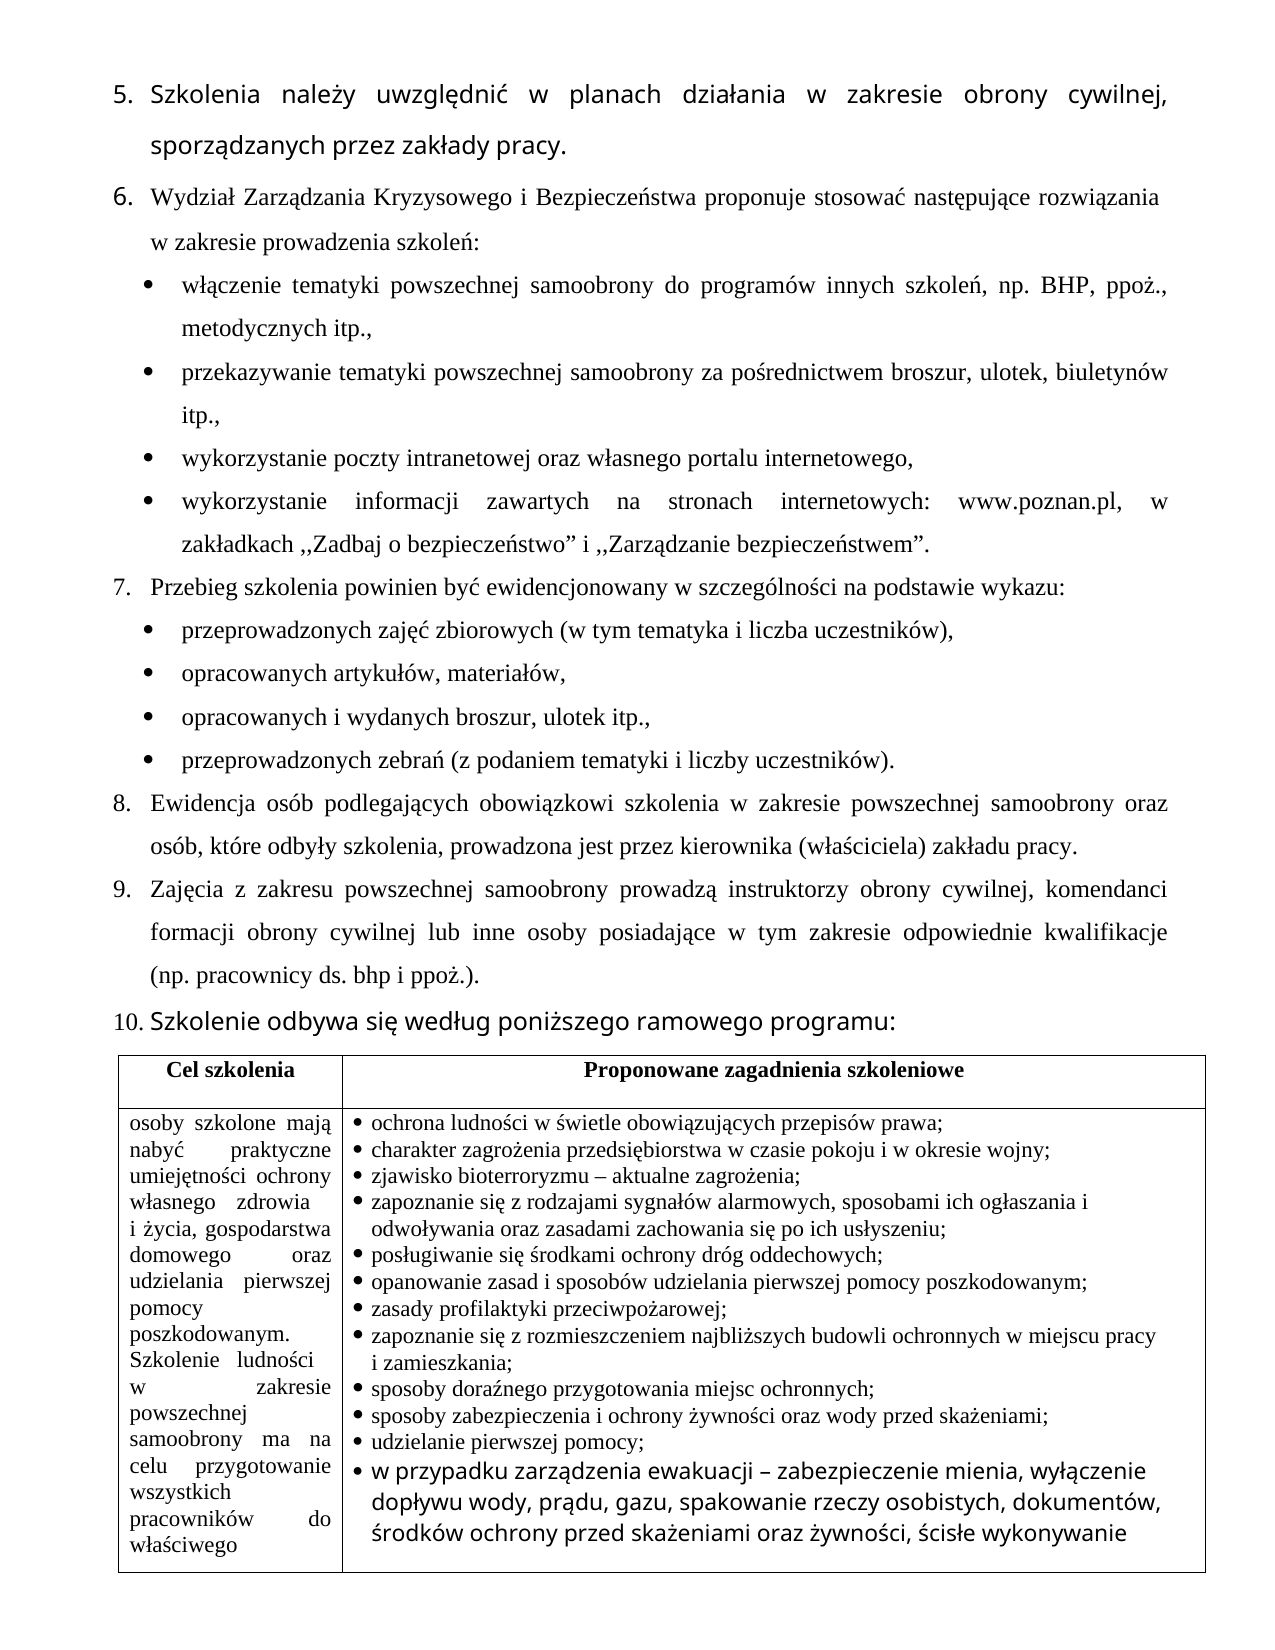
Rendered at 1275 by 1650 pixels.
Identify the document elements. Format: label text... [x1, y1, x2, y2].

list wykorzystanie poczty intranetowej oraz własnego portalu internetowego, [144, 443, 1169, 472]
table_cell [343, 1109, 1205, 1572]
list Szkolenie odbywa się według poniższego ramowego programu: [113, 1003, 1169, 1038]
list przeprowadzonych zajęć zbiorowych (w tym tematyka i liczba uczestników), [144, 615, 1169, 644]
list przekazywanie tematyki powszechnej samoobrony za pośrednictwem broszur, ulotek, biuletynów itp., [144, 357, 1169, 428]
table_header Proponowane zagadnienia szkoleniowe [343, 1056, 1205, 1108]
list wykorzystanie informacji zawartych na stronach internetowych: www.poznan.pl, w zakładkach ,,Zadbaj o bezpieczeństwo” i ,,Zarządzanie bezpieczeństwem”. [144, 486, 1169, 558]
table_header Cel szkolenia [119, 1056, 342, 1108]
list przeprowadzonych zebrań (z podaniem tematyki i liczby uczestników). [144, 745, 1169, 773]
list Ewidencja osób podlegających obowiązkowi szkolenia w zakresie powszechnej samoobrony oraz osób, które odbyły szkolenia, prowadzona jest przez kierownika (właściciela) zakładu pracy. [113, 788, 1169, 860]
list Szkolenia należy uwzględnić w planach działania w zakresie obrony cywilnej, sporządzanych przez zakłady pracy. [113, 77, 1169, 162]
list opracowanych artykułów, materiałów, [144, 658, 1169, 687]
list Przebieg szkolenia powinien być ewidencjonowany w szczególności na podstawie wykazu: [113, 572, 1169, 601]
list opracowanych i wydanych broszur, ulotek itp., [144, 702, 1169, 730]
list Zajęcia z zakresu powszechnej samoobrony prowadzą instruktorzy obrony cywilnej, komendanci formacji obrony cywilnej lub inne osoby posiadające w tym zakresie odpowiednie kwalifikacje (np. pracownicy ds. bhp i ppoż.). [113, 874, 1169, 989]
list włączenie tematyki powszechnej samoobrony do programów innych szkoleń, np. BHP, ppoż., metodycznych itp., [144, 270, 1169, 342]
list Wydział Zarządzania Kryzysowego i Bezpieczeństwa proponuje stosować następujące rozwiązania w zakresie prowadzenia szkoleń: [113, 179, 1169, 256]
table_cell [119, 1109, 342, 1572]
